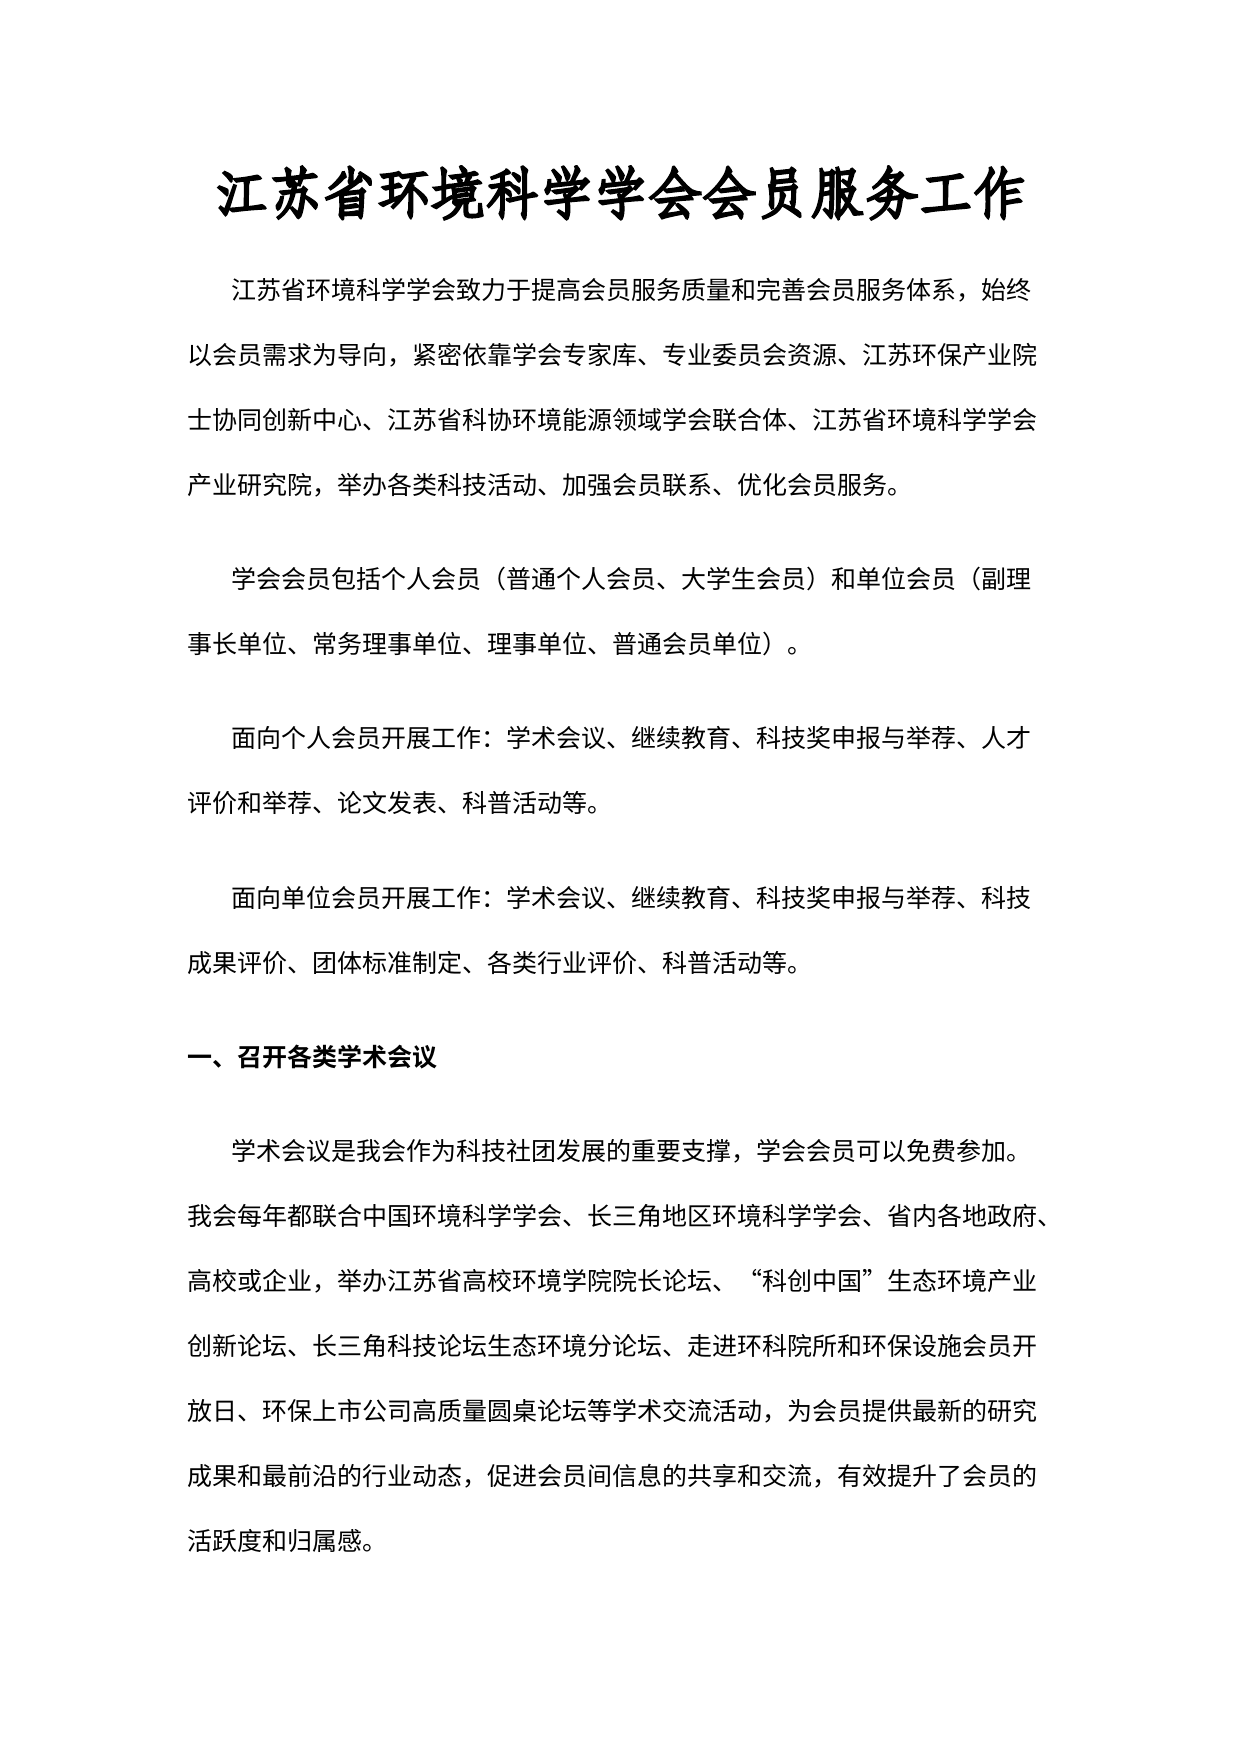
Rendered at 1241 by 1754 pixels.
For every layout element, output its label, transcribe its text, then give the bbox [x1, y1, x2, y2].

text 学会会员包括个人会员（普通个人会员、大学生会员）和单位会员（副理事长单位、常务理事单位、理事单位、普通会员单位）。 [187, 545, 1053, 675]
text 学术会议是我会作为科技社团发展的重要支撑，学会会员可以免费参加。我会每年都联合中国环境科学学会、长三角地区环境科学学会、省内各地政府、高校或企业，举办江苏省高校环境学院院长论坛、“科创中国”生态环境产业创新论坛、长三角科技论坛生态环境分论坛、走进环科院所和环保设施会员开放日、环保上市公司高质量圆桌论坛等学术交流活动，为会员提供最新的研究成果和最前沿的行业动态，促进会员间信息的共享和交流，有效提升了会员的活跃度和归属感。 [187, 1117, 1053, 1572]
text 一、召开各类学术会议 [187, 1023, 1053, 1088]
text 江苏省环境科学学会致力于提高会员服务质量和完善会员服务体系，始终以会员需求为导向，紧密依靠学会专家库、专业委员会资源、江苏环保产业院士协同创新中心、江苏省科协环境能源领域学会联合体、江苏省环境科学学会产业研究院，举办各类科技活动、加强会员联系、优化会员服务。 [187, 256, 1053, 516]
text 江苏省环境科学学会会员服务工作 [187, 162, 1053, 227]
text 面向个人会员开展工作：学术会议、继续教育、科技奖申报与举荐、人才评价和举荐、论文发表、科普活动等。 [187, 704, 1053, 834]
text 面向单位会员开展工作：学术会议、继续教育、科技奖申报与举荐、科技成果评价、团体标准制定、各类行业评价、科普活动等。 [187, 864, 1053, 994]
